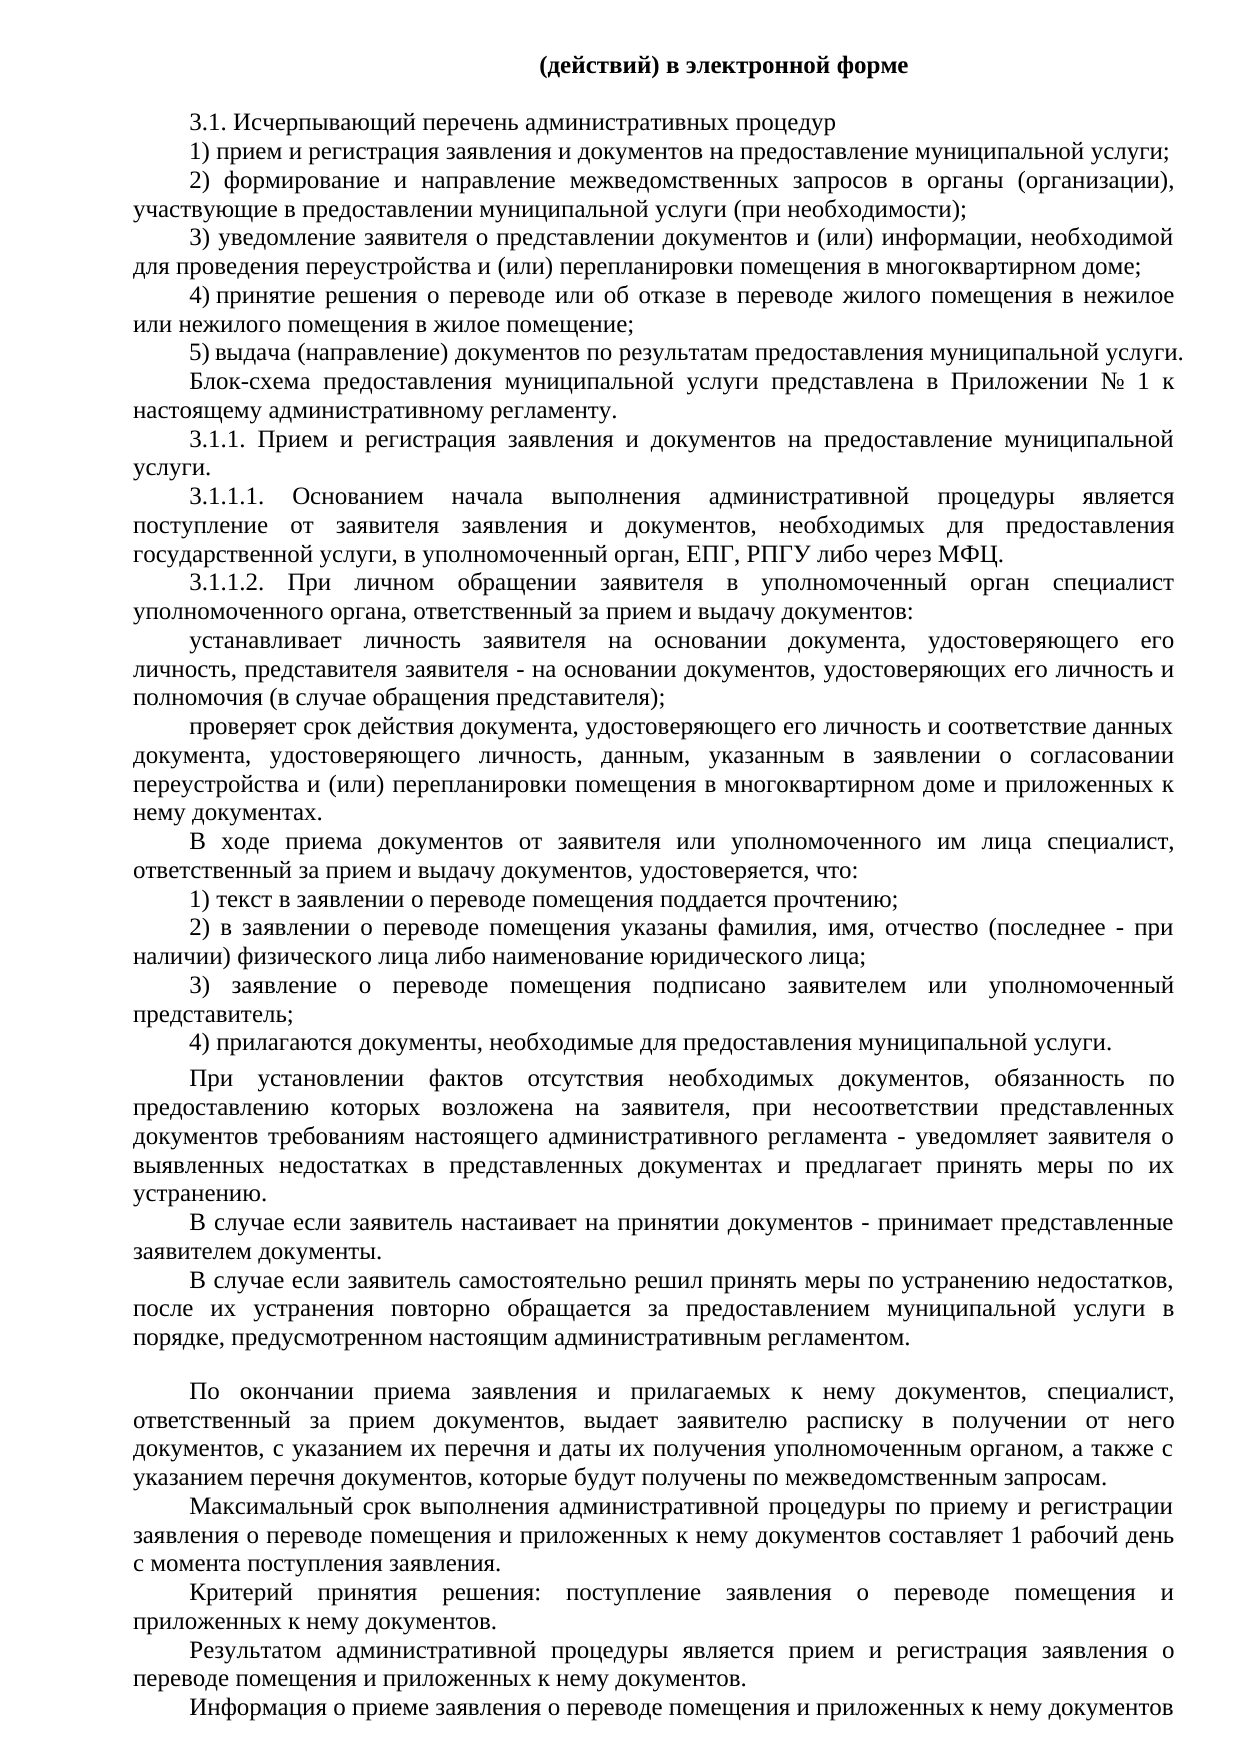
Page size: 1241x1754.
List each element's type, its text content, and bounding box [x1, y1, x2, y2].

list заявление о переводе помещения подписано заявителем или уполномоченный представитель; [133, 970, 1174, 1027]
list выдача (направление) документов по результатам предоставления муниципальной услуги. [189, 337, 1207, 366]
list Исчерпывающий перечень административных процедур [189, 107, 1207, 136]
text проверяет срок действия документа, удостоверяющего его личность и соответствие данных документа, удостоверяющего личность, данным, указанным в заявлении о согласовании переустройства и (или) перепланировки помещения в многоквартирном доме и приложенных к нему документах. [133, 711, 1174, 826]
list принятие решения о переводе или об отказе в переводе жилого помещения в нежилое или нежилого помещения в жилое помещение; [133, 280, 1174, 337]
text устанавливает личность заявителя на основании документа, удостоверяющего его личность, представителя заявителя - на основании документов, удостоверяющих его личность и полномочия (в случае обращения представителя); [133, 625, 1174, 711]
list Основанием начала выполнения административной процедуры является поступление от заявителя заявления и документов, необходимых для предоставления государственной услуги, в уполномоченный орган, ЕПГ, РПГУ либо через МФЦ. [133, 481, 1174, 567]
list Прием и регистрация заявления и документов на предоставление муниципальной услуги. [133, 424, 1174, 481]
list формирование и направление межведомственных запросов в органы (организации), участвующие в предоставлении муниципальной услуги (при необходимости); [133, 165, 1174, 222]
text В случае если заявитель настаивает на принятии документов - принимает представленные заявителем документы. [133, 1207, 1174, 1265]
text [240, 50, 1207, 79]
text В ходе приема документов от заявителя или уполномоченного им лица специалист, ответственный за прием и выдачу документов, удостоверяется, что: [133, 826, 1174, 884]
list уведомление заявителя о представлении документов и (или) информации, необходимой для проведения переустройства и (или) перепланировки помещения в многоквартирном доме; [133, 222, 1174, 280]
text Блок-схема предоставления муниципальной услуги представлена в Приложении № 1 к настоящему административному регламенту. [133, 366, 1174, 424]
text Критерий принятия решения: поступление заявления о переводе помещения и приложенных к нему документов. [133, 1577, 1174, 1635]
text Результатом административной процедуры является прием и регистрация заявления о переводе помещения и приложенных к нему документов. [133, 1635, 1174, 1692]
text По окончании приема заявления и прилагаемых к нему документов, специалист, ответственный за прием документов, выдает заявителю расписку в получении от него документов, с указанием их перечня и даты их получения уполномоченным органом, а также с указанием перечня документов, которые будут получены по межведомственным запросам. [133, 1376, 1174, 1491]
text В случае если заявитель самостоятельно решил принять меры по устранению недостатков, после их устранения повторно обращается за предоставлением муниципальной услуги в порядке, предусмотренном настоящим административным регламентом. [133, 1265, 1174, 1351]
list прием и регистрация заявления и документов на предоставление муниципальной услуги; [189, 136, 1207, 165]
list текст в заявлении о переводе помещения поддается прочтению; [189, 884, 1207, 912]
list прилагаются документы, необходимые для предоставления муниципальной услуги. [189, 1027, 1207, 1056]
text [133, 1692, 1174, 1721]
list в заявлении о переводе помещения указаны фамилия, имя, отчество (последнее - при наличии) физического лица либо наименование юридического лица; [133, 912, 1174, 970]
text Максимальный срок выполнения административной процедуры по приему и регистрации заявления о переводе помещения и приложенных к нему документов составляет 1 рабочий день с момента поступления заявления. [133, 1491, 1174, 1577]
list При личном обращении заявителя в уполномоченный орган специалист уполномоченного органа, ответственный за прием и выдачу документов: [133, 567, 1174, 625]
text При установлении фактов отсутствия необходимых документов, обязанность по предоставлению которых возложена на заявителя, при несоответствии представленных документов требованиям настоящего административного регламента - уведомляет заявителя о выявленных недостатках в представленных документах и предлагает принять меры по их устранению. [133, 1063, 1174, 1207]
